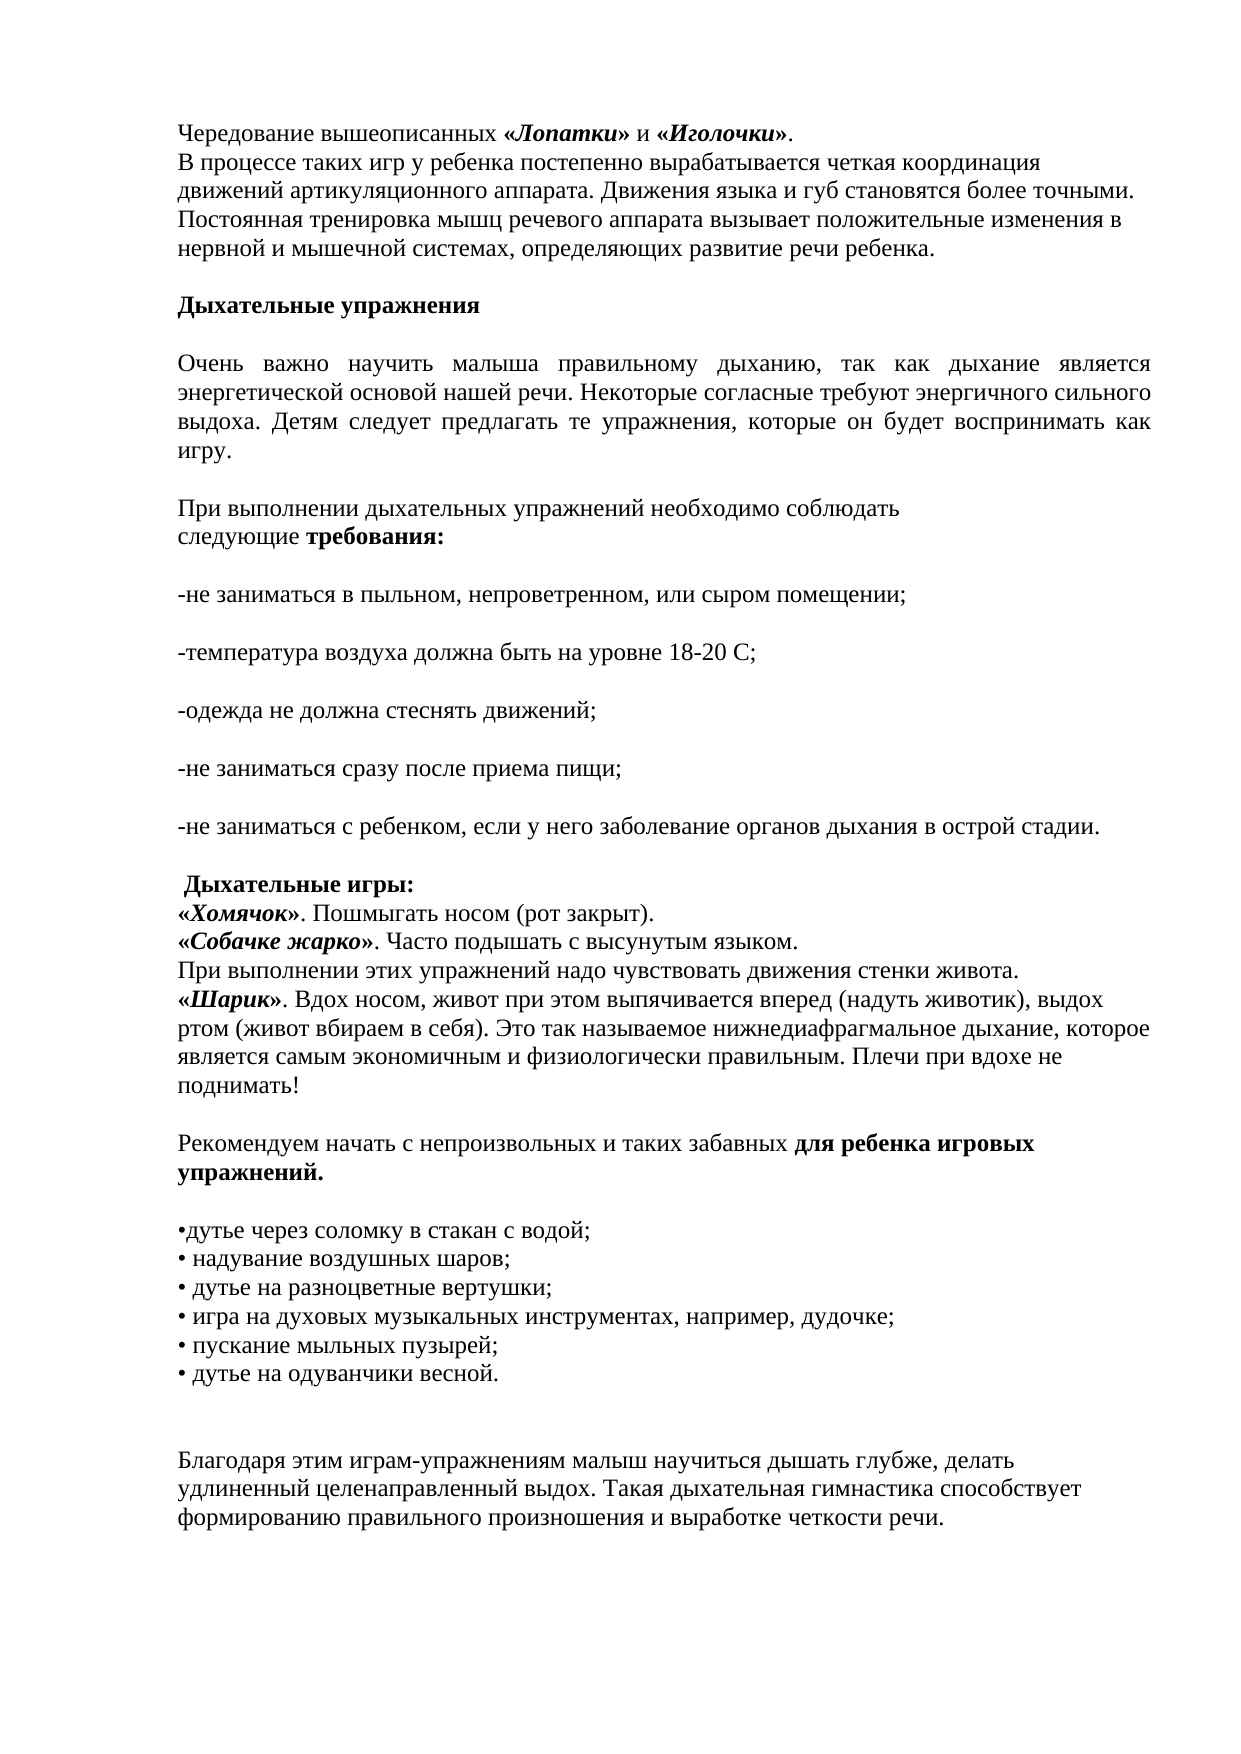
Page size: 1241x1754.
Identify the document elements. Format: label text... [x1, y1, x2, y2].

text При выполнении дыхательных упражнений необходимо соблюдать следующие требования: [177, 493, 1152, 550]
text -не заниматься с ребенком, если у него заболевание органов дыхания в острой стадии. [177, 811, 1152, 840]
text Рекомендуем начать с непроизвольных и таких забавных для ребенка игровых упражнений. [177, 1128, 1152, 1186]
text -одежда не должна стеснять движений; [177, 695, 1152, 724]
text Очень важно научить малыша правильному дыханию, так как дыхание является энергетической основой нашей речи. Некоторые согласные требуют энергичного сильного выдоха. Детям следует предлагать те упражнения, которые он будет воспринимать как игру. [177, 348, 1152, 463]
text Дыхательные игры: [177, 869, 1152, 898]
text Дыхательные упражнения [177, 291, 1152, 319]
text •дутье через соломку в стакан с водой; • надувание воздушных шаров; • дутье на разноцветные вертушки; • игра на духовых музыкальных инструментах, например, дудочке; • пускание мыльных пузырей; • дутье на одуванчики весной. [177, 1215, 1152, 1387]
text Благодаря этим играм-упражнениям малыш научиться дышать глубже, делать удлиненный целенаправленный выдох. Такая дыхательная гимнастика способствует формированию правильного произношения и выработке четкости речи. [177, 1445, 1152, 1531]
text «Шарик». Вдох носом, живот при этом выпячивается вперед (надуть животик), выдох ртом (живот вбираем в себя). Это так называемое нижнедиафрагмальное дыхание, которое является самым экономичным и физиологически правильным. Плечи при вдохе не поднимать! [177, 984, 1152, 1099]
text «Собачке жарко». Часто подышать с высунутым языком. [177, 926, 1152, 955]
text -не заниматься сразу после приема пищи; [177, 753, 1152, 782]
text Чередование вышеописанных «Лопатки» и «Иголочки». [177, 118, 1152, 147]
text -температура воздуха должна быть на уровне 18-20 С; [177, 637, 1152, 666]
text При выполнении этих упражнений надо чувствовать движения стенки живота. [177, 955, 1152, 984]
text -не заниматься в пыльном, непроветренном, или сыром помещении; [177, 579, 1152, 608]
text В процессе таких игр у ребенка постепенно вырабатывается четкая координация движений артикуляционного аппарата. Движения языка и губ становятся более точными. Постоянная тренировка мышц речевого аппарата вызывает положительные изменения в нервной и мышечной системах, определяющих развитие речи ребенка. [177, 147, 1152, 262]
text «Хомячок». Пошмыгать носом (рот закрыт). [177, 898, 1152, 926]
